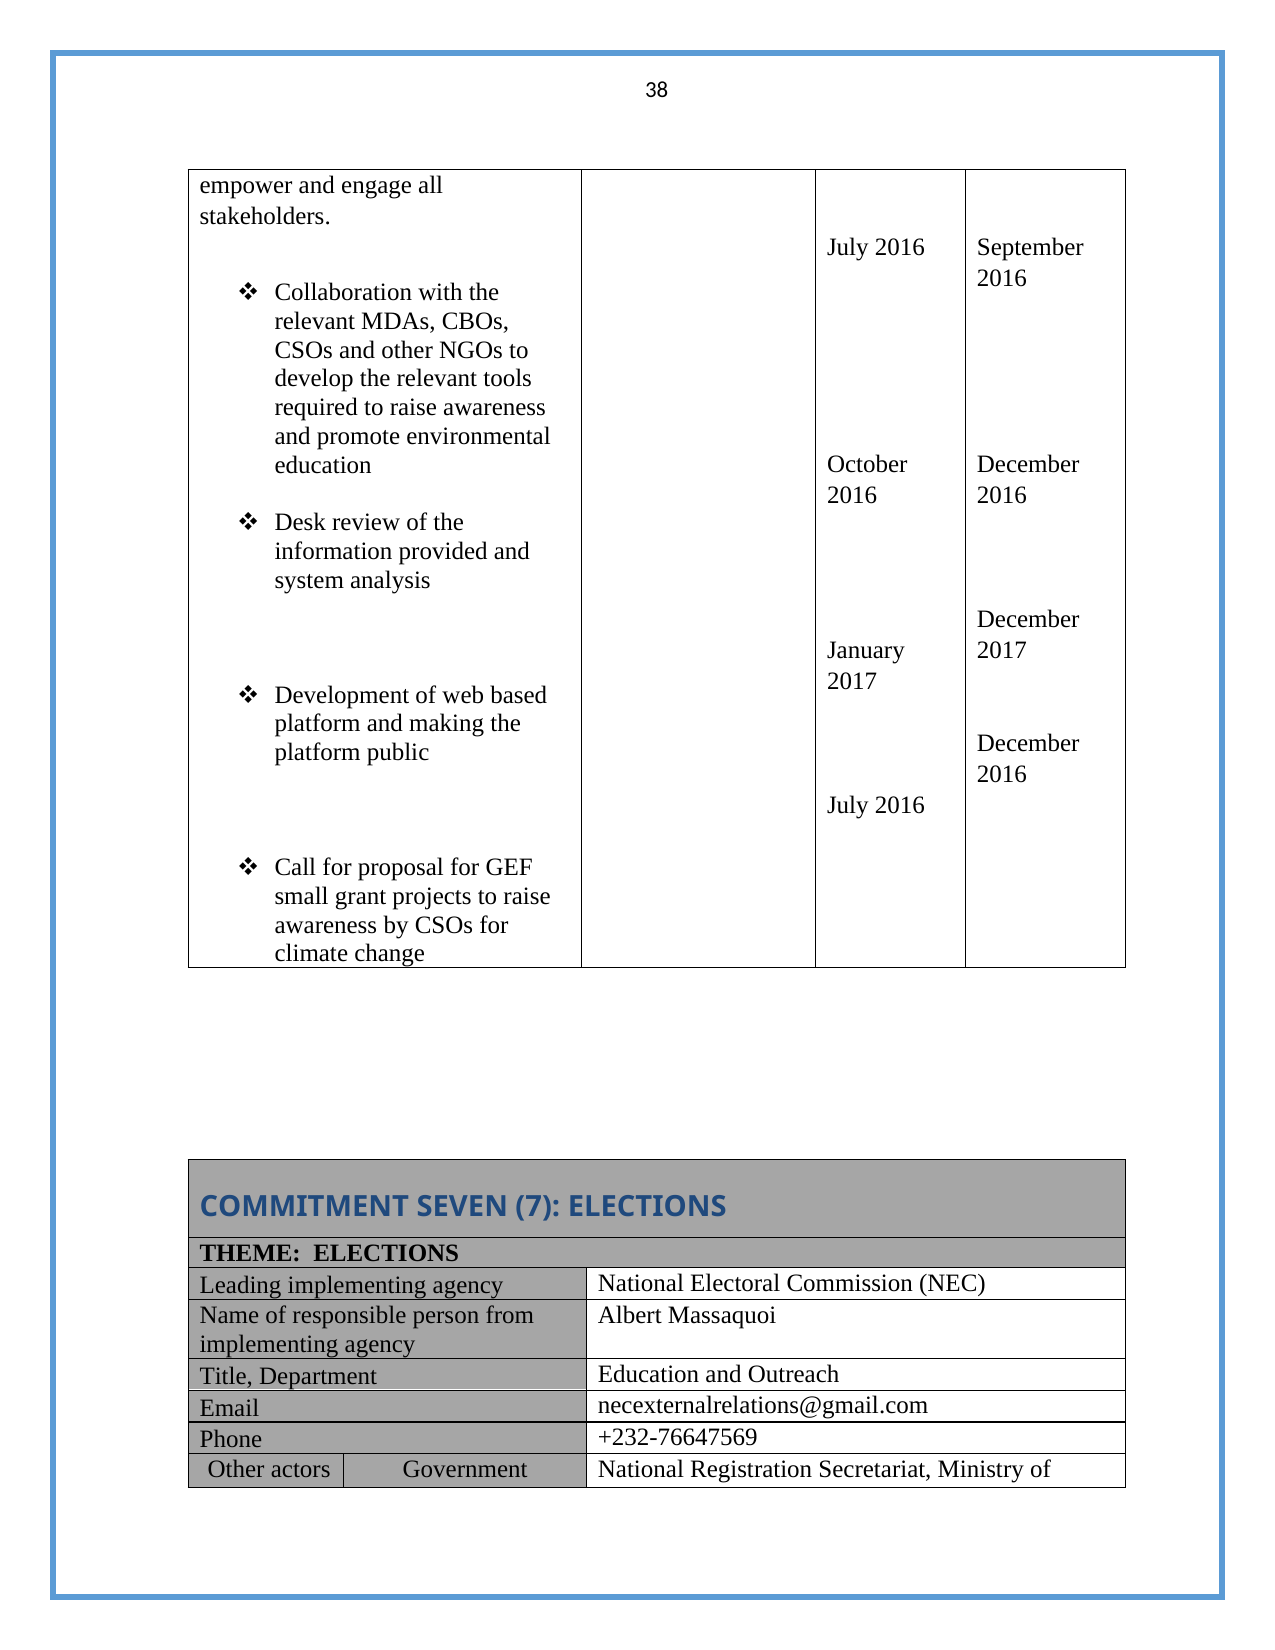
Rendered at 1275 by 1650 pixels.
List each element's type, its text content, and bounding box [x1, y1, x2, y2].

table_cell [582, 170, 815, 967]
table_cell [189, 1454, 343, 1487]
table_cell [816, 170, 965, 967]
table_cell Email [189, 1391, 586, 1421]
table_cell Education and Outreach [587, 1359, 1125, 1389]
table_cell National Electoral Commission (NEC) [587, 1268, 1125, 1299]
table_cell THEME: ELECTIONS [189, 1238, 1125, 1267]
table_cell necexternalrelations@gmail.com [587, 1391, 1125, 1421]
table_cell +232-76647569 [587, 1423, 1125, 1453]
table_cell Leading implementing agency [189, 1268, 586, 1299]
table_cell Title, Department [189, 1359, 586, 1389]
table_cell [189, 170, 581, 967]
table_header COMMITMENT SEVEN (7): ELECTIONS [189, 1160, 1125, 1237]
table_cell Government [344, 1454, 586, 1487]
table_cell Phone [189, 1423, 586, 1453]
table_cell Albert Massaquoi [587, 1300, 1125, 1358]
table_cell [587, 1454, 1125, 1487]
table_cell Name of responsible person from implementing agency [189, 1300, 586, 1358]
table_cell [966, 170, 1125, 967]
